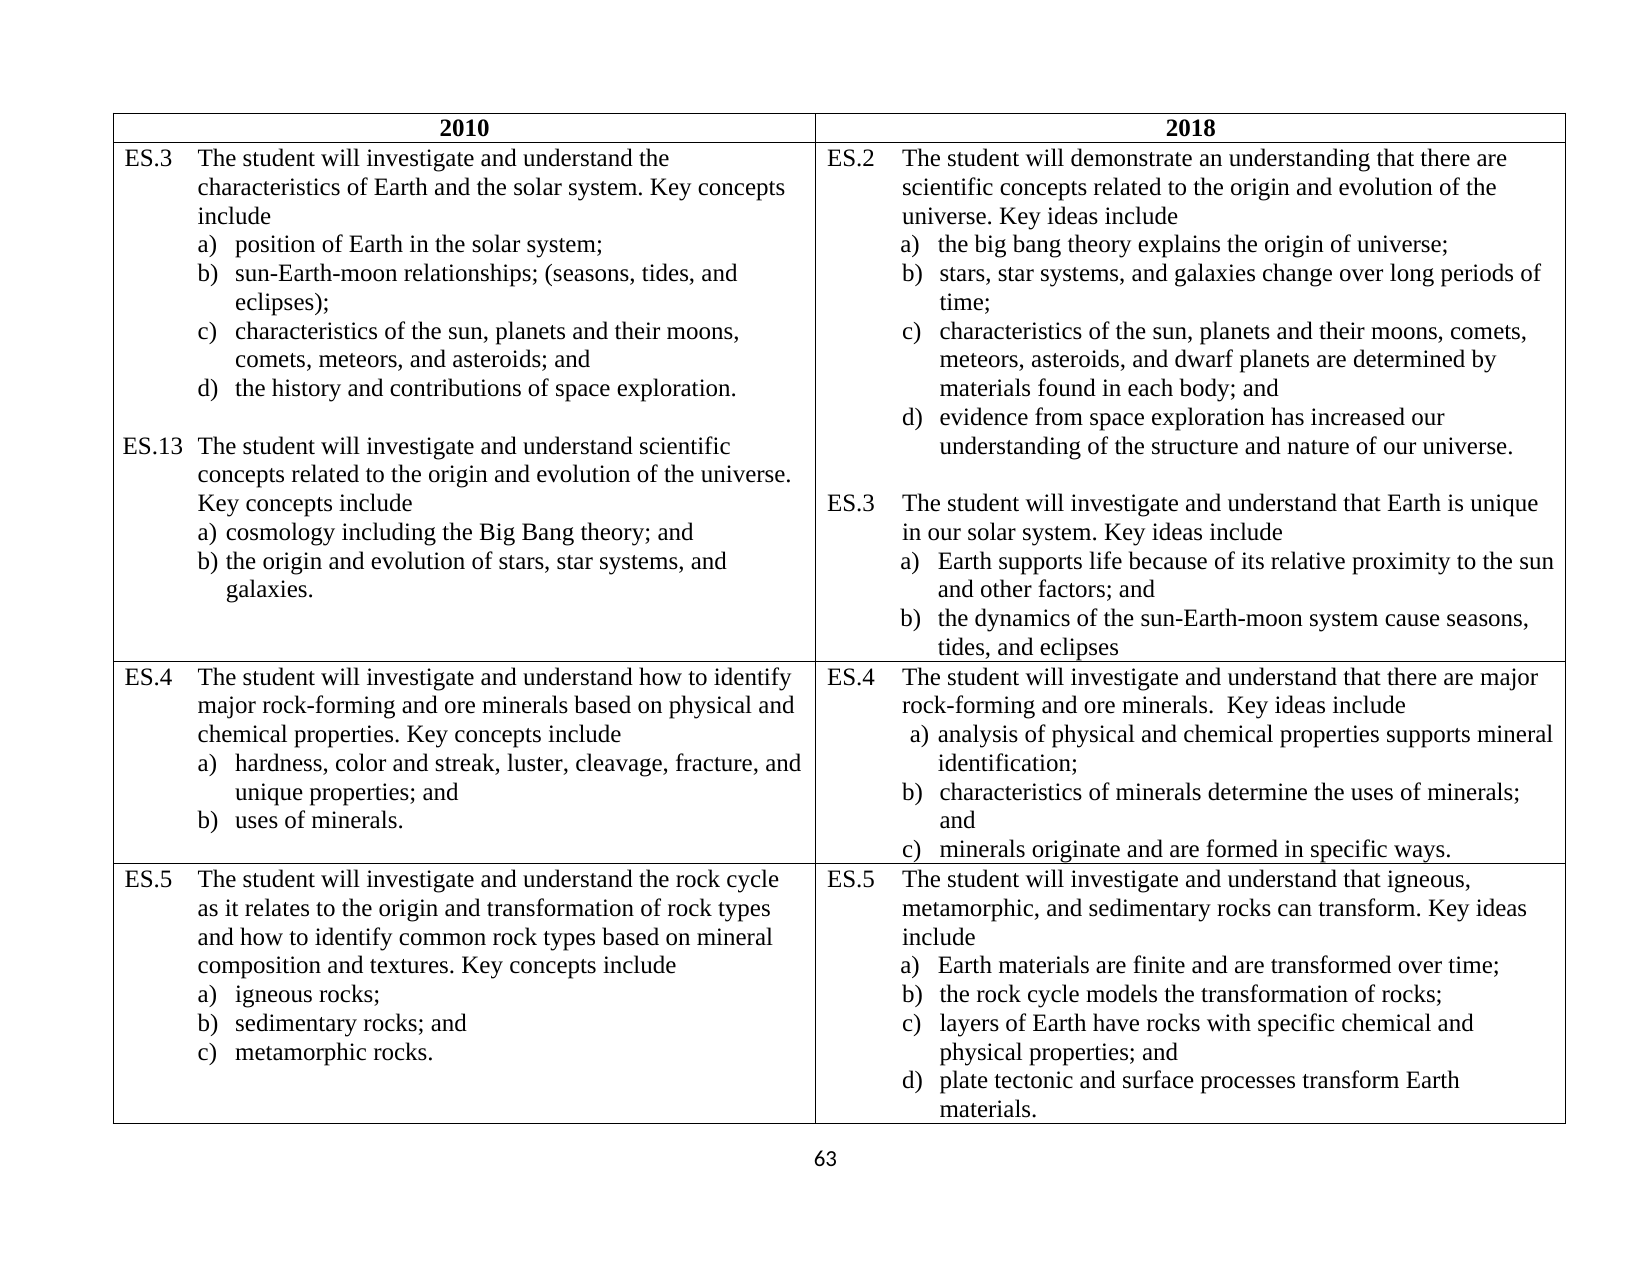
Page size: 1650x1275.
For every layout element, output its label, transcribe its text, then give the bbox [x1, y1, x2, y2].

table_cell ES.4 The student will investigate and understand how to identify major rock-forming and ore minerals based on physical and chemical properties. Key concepts include hardness, color and streak, luster, cleavage, fracture, and unique properties; and uses of minerals. [114, 662, 815, 863]
table_cell ES.2 The student will demonstrate an understanding that there are scientific concepts related to the origin and evolution of the universe. Key ideas include the big bang theory explains the origin of universe; stars, star systems, and galaxies change over long periods of time; characteristics of the sun, planets and their moons, comets, meteors, asteroids, and dwarf planets are determined by materials found in each body; and evidence from space exploration has increased our understanding of the structure and nature of our universe. ES.3 The student will investigate and understand that Earth is unique in our solar system. Key ideas include Earth supports life because of its relative proximity to the sun and other factors; and the dynamics of the sun-Earth-moon system cause seasons, tides, and eclipses [816, 143, 1565, 661]
table_cell ES.3 The student will investigate and understand the characteristics of Earth and the solar system. Key concepts include position of Earth in the solar system; sun-Earth-moon relationships; (seasons, tides, and eclipses); characteristics of the sun, planets and their moons, comets, meteors, and asteroids; and the history and contributions of space exploration. ES.13 The student will investigate and understand scientific concepts related to the origin and evolution of the universe. Key concepts include cosmology including the Big Bang theory; and the origin and evolution of stars, star systems, and galaxies. [114, 143, 815, 661]
table_header 2010 [114, 114, 815, 142]
table_cell ES.4 The student will investigate and understand that there are major rock-forming and ore minerals. Key ideas include analysis of physical and chemical properties supports mineral identification; characteristics of minerals determine the uses of minerals; and minerals originate and are formed in specific ways. [816, 662, 1565, 863]
table_cell ES.5 The student will investigate and understand the rock cycle as it relates to the origin and transformation of rock types and how to identify common rock types based on mineral composition and textures. Key concepts include igneous rocks; sedimentary rocks; and metamorphic rocks. [114, 864, 815, 1123]
table_cell ES.5 The student will investigate and understand that igneous, metamorphic, and sedimentary rocks can transform. Key ideas include Earth materials are finite and are transformed over time; the rock cycle models the transformation of rocks; layers of Earth have rocks with specific chemical and physical properties; and plate tectonic and surface processes transform Earth materials. [816, 864, 1565, 1123]
table_header 2018 [816, 114, 1565, 142]
